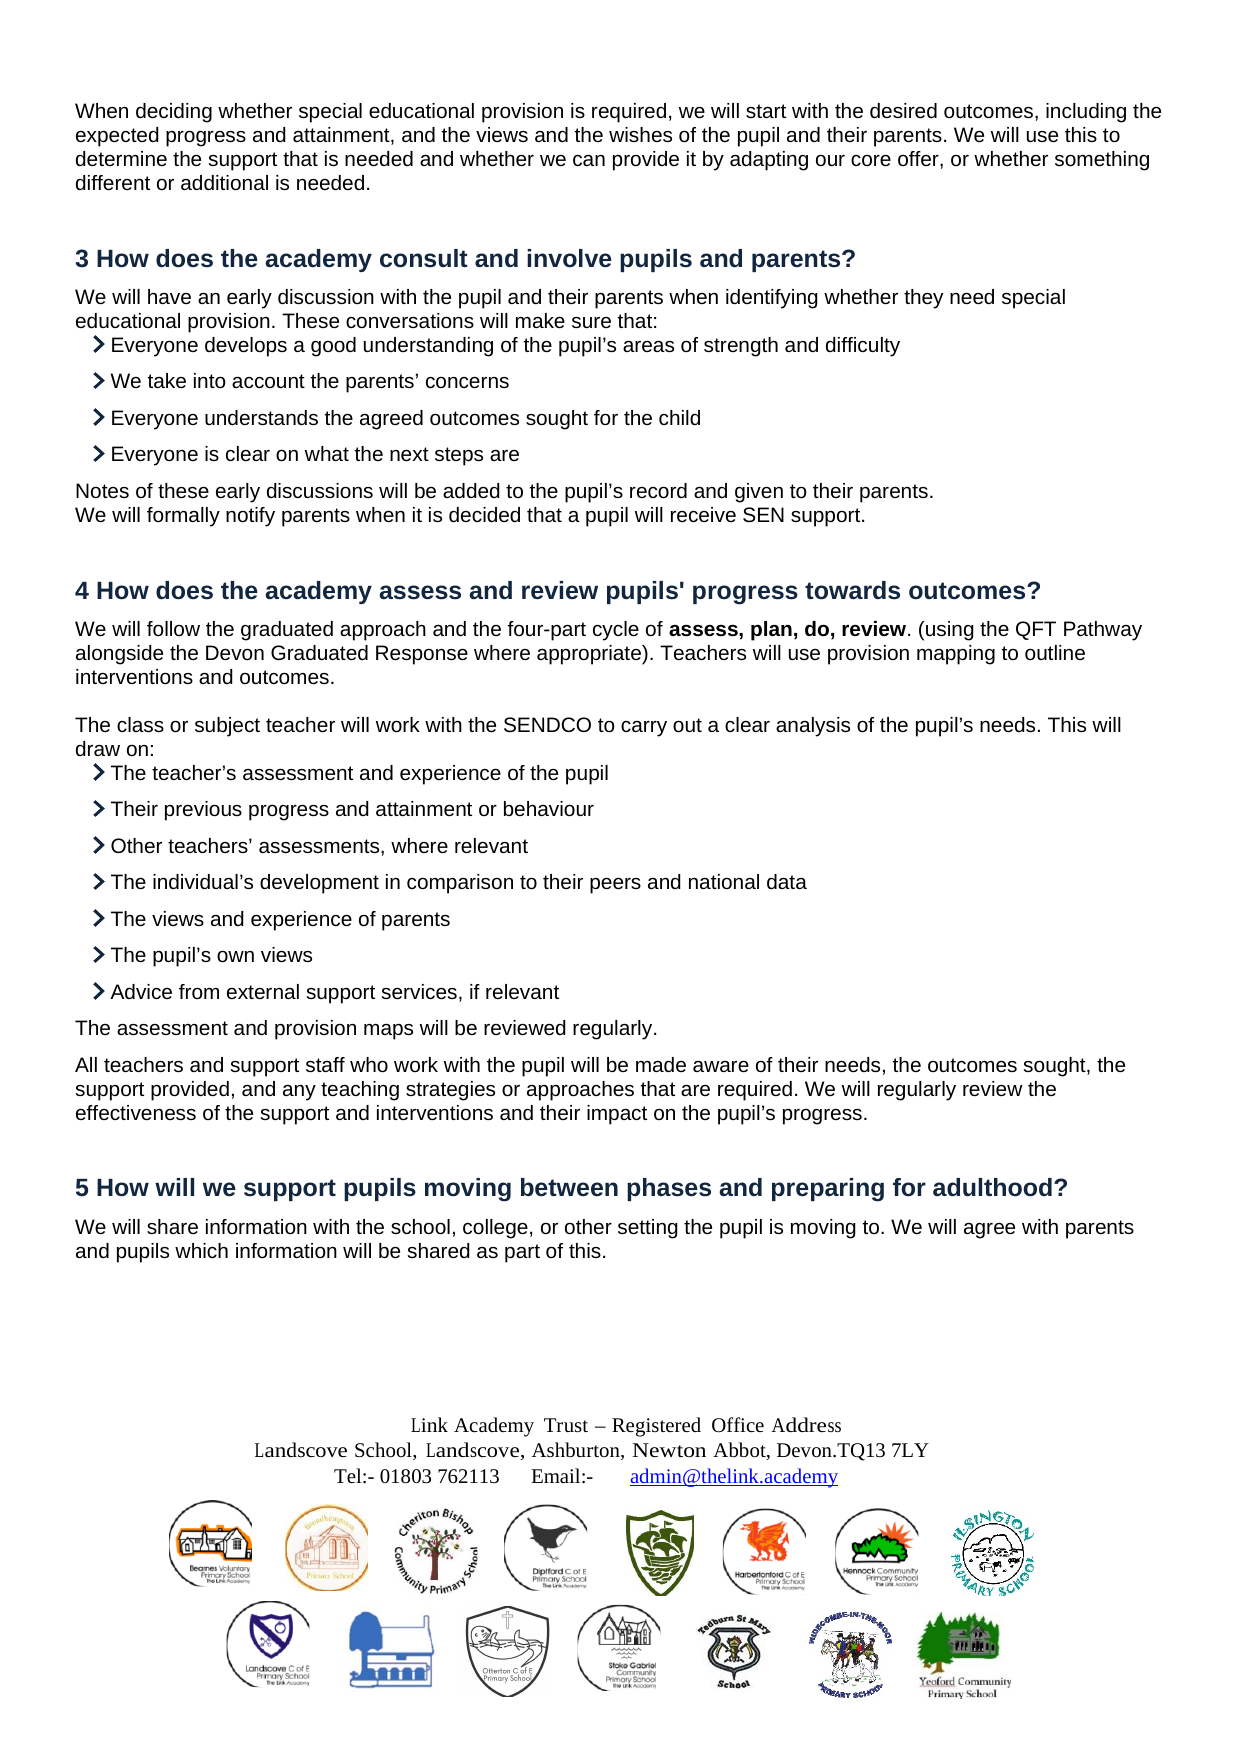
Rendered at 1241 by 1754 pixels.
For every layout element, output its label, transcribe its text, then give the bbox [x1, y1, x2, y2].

text 3 How does the academy consult and involve pupils and parents? [75, 244, 1165, 272]
text Advice from external support services, if relevant [93, 979, 1165, 1003]
picture [392, 1507, 478, 1592]
text Everyone understands the agreed outcomes sought for the child [93, 406, 1165, 430]
picture [721, 1508, 806, 1593]
picture [694, 1610, 773, 1701]
picture [93, 800, 105, 817]
text We will share information with the school, college, or other setting the pupil is moving to. We will agree with parents and pupils which information will be shared as part of this. [75, 1214, 1165, 1262]
text All teachers and support staff who work with the pupil will be made aware of their needs, the outcomes sought, the support provided, and any teaching strategies or approaches that are required. We will regularly review the effectiveness of the support and interventions and their impact on the pupil’s progress. [75, 1052, 1165, 1124]
picture [225, 1601, 309, 1686]
text The teacher’s assessment and experience of the pupil [93, 761, 1165, 785]
text The individual’s development in comparison to their peers and national data [93, 870, 1165, 894]
picture [949, 1509, 1034, 1594]
picture [93, 873, 105, 890]
list The assessment and provision maps will be reviewed regularly. [75, 1016, 1165, 1040]
text The views and experience of parents [93, 907, 1165, 931]
picture [93, 982, 105, 1000]
text Everyone is clear on what the next steps are [93, 442, 1165, 466]
text We will follow the graduated approach and the four-part cycle of assess, plan, do, review. (using the QFT Pathway alongside the Devon Graduated Response where appropriate). Teachers will use provision mapping to outline interventions and outcomes. [75, 617, 1165, 689]
picture [93, 372, 105, 389]
picture [625, 1510, 694, 1595]
text When deciding whether special educational provision is required, we will start with the desired outcomes, including the expected progress and attainment, and the views and the wishes of the pupil and their parents. We will use this to determine the support that is needed and whether we can provide it by adapting our core offer, or whether something different or additional is needed. [75, 99, 1165, 195]
picture [911, 1612, 1011, 1697]
picture [93, 445, 105, 462]
picture [502, 1504, 587, 1589]
text 4 How does the academy assess and review pupils' progress towards outcomes? [75, 576, 1165, 604]
picture [93, 909, 105, 927]
picture [805, 1608, 893, 1699]
picture [93, 335, 105, 353]
text We will formally notify parents when it is decided that a pupil will receive SEN support. [75, 503, 1165, 527]
text Notes of these early discussions will be added to the pupil’s record and given to their parents. [75, 479, 1165, 503]
text The pupil’s own views [93, 943, 1165, 967]
picture [461, 1606, 552, 1697]
text Everyone develops a good understanding of the pupil’s areas of strength and difficulty [93, 333, 1165, 357]
picture [283, 1504, 368, 1589]
picture [93, 836, 105, 854]
text Their previous progress and attainment or behaviour [93, 797, 1165, 821]
text The class or subject teacher will work with the SENDCO to carry out a clear analysis of the pupil’s needs. This will draw on: [75, 713, 1165, 761]
picture [93, 946, 105, 963]
text 5 How will we support pupils moving between phases and preparing for adulthood? [75, 1173, 1165, 1202]
picture [575, 1604, 660, 1689]
picture [833, 1508, 918, 1593]
picture [338, 1604, 439, 1692]
text We take into account the parents’ concerns [93, 369, 1165, 393]
picture [93, 763, 105, 781]
text Other teachers’ assessments, where relevant [93, 834, 1165, 858]
picture [167, 1500, 252, 1584]
picture [93, 408, 105, 426]
text We will have an early discussion with the pupil and their parents when identifying whether they need special educational provision. These conversations will make sure that: [75, 285, 1165, 333]
